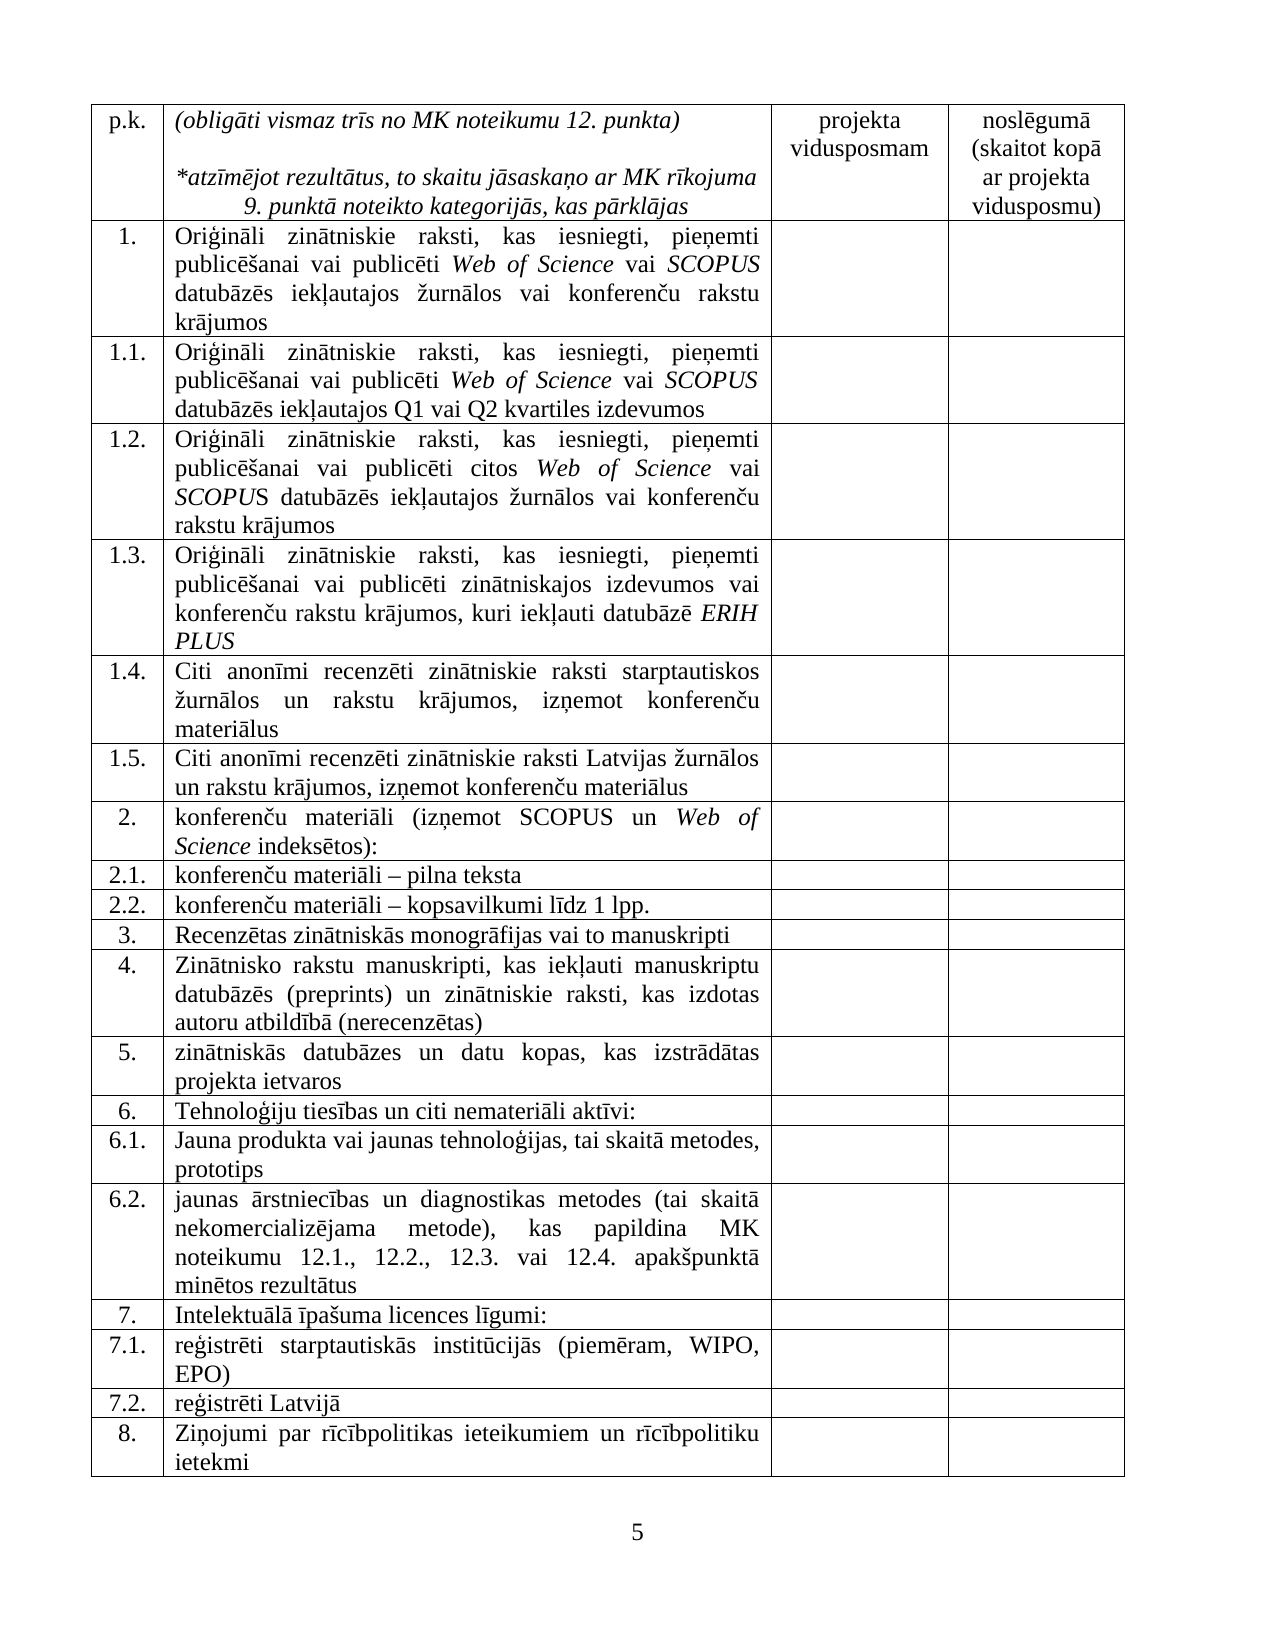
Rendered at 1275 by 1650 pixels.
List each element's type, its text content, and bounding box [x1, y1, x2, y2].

table_cell 1.5. [92, 744, 163, 801]
table_cell [949, 950, 1124, 1036]
table_cell konferenču materiāli – pilna teksta [164, 861, 771, 889]
table_cell [772, 890, 948, 919]
table_cell [949, 1418, 1124, 1476]
table_cell zinātniskās datubāzes un datu kopas, kas izstrādātas projekta ietvaros [164, 1037, 771, 1095]
table_cell [772, 1389, 948, 1417]
table_cell 1.2. [92, 424, 163, 539]
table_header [772, 105, 948, 220]
table_cell Oriģināli zinātniskie raksti, kas iesniegti, pieņemti publicēšanai vai publicēti citos Web of Science vai SCOPUS datubāzēs iekļautajos žurnālos vai konferenču rakstu krājumos [164, 424, 771, 539]
table_cell jaunas ārstniecības un diagnostikas metodes (tai skaitā nekomercializējama metode), kas papildina MK noteikumu 12.1., 12.2., 12.3. vai 12.4. apakšpunktā minētos rezultātus [164, 1184, 771, 1299]
table_cell Tehnoloģiju tiesības un citi nemateriāli aktīvi: [164, 1096, 771, 1124]
table_cell [772, 802, 948, 859]
table_cell [949, 861, 1124, 889]
table_cell 1.3. [92, 540, 163, 655]
table_cell [949, 1389, 1124, 1417]
table_cell [772, 1330, 948, 1387]
table_cell konferenču materiāli – kopsavilkumi līdz 1 lpp. [164, 890, 771, 919]
table_cell [772, 1126, 948, 1183]
table_cell [949, 1330, 1124, 1387]
table_cell 7. [92, 1300, 163, 1329]
table_cell [949, 1300, 1124, 1329]
table_cell [772, 424, 948, 539]
table_cell 6.1. [92, 1126, 163, 1183]
table_cell 4. [92, 950, 163, 1036]
table_cell [949, 1184, 1124, 1299]
table_cell 7.2. [92, 1389, 163, 1417]
table_cell Zinātnisko rakstu manuskripti, kas iekļauti manuskriptu datubāzēs (preprints) un zinātniskie raksti, kas izdotas autoru atbildībā (nerecenzētas) [164, 950, 771, 1036]
table_cell 6. [92, 1096, 163, 1124]
table_cell 5. [92, 1037, 163, 1095]
table_cell [772, 950, 948, 1036]
table_cell Oriģināli zinātniskie raksti, kas iesniegti, pieņemti publicēšanai vai publicēti zinātniskajos izdevumos vai konferenču rakstu krājumos, kuri iekļauti datubāzē ERIH PLUS [164, 540, 771, 655]
table_cell Jauna produkta vai jaunas tehnoloģijas, tai skaitā metodes, prototips [164, 1126, 771, 1183]
table_cell Oriģināli zinātniskie raksti, kas iesniegti, pieņemti publicēšanai vai publicēti Web of Science vai SCOPUS datubāzēs iekļautajos žurnālos vai konferenču rakstu krājumos [164, 221, 771, 336]
table_cell [772, 221, 948, 336]
table_cell 6.2. [92, 1184, 163, 1299]
table_cell [949, 337, 1124, 423]
table_cell [772, 744, 948, 801]
table_cell konferenču materiāli (izņemot SCOPUS un Web of Science indeksētos): [164, 802, 771, 859]
table_cell [772, 656, 948, 742]
table_cell [772, 337, 948, 423]
table_cell [949, 424, 1124, 539]
table_header Nr. p.k. [92, 105, 163, 220]
table_cell 8. [92, 1418, 163, 1476]
table_cell [949, 802, 1124, 859]
table_cell 2.1. [92, 861, 163, 889]
table_cell [949, 540, 1124, 655]
table_cell Citi anonīmi recenzēti zinātniskie raksti starptautiskos žurnālos un rakstu krājumos, izņemot konferenču materiālus [164, 656, 771, 742]
table_cell reģistrēti starptautiskās institūcijās (piemēram, WIPO, EPO) [164, 1330, 771, 1387]
table_cell [949, 1126, 1124, 1183]
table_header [949, 105, 1124, 220]
table_cell reģistrēti Latvijā [164, 1389, 771, 1417]
table_cell 3. [92, 920, 163, 949]
table_cell [772, 1037, 948, 1095]
table_cell [949, 1096, 1124, 1124]
table_cell Intelektuālā īpašuma licences līgumi: [164, 1300, 771, 1329]
table_cell [949, 890, 1124, 919]
table_cell [772, 920, 948, 949]
table_cell Ziņojumi par rīcībpolitikas ieteikumiem un rīcībpolitiku ietekmi [164, 1418, 771, 1476]
table_cell [772, 1096, 948, 1124]
table_cell [949, 744, 1124, 801]
table_cell 7.1. [92, 1330, 163, 1387]
table_cell [949, 656, 1124, 742]
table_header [164, 105, 771, 220]
table_cell [772, 1184, 948, 1299]
table_cell [949, 1037, 1124, 1095]
table_cell 1.1. [92, 337, 163, 423]
table_cell 1.4. [92, 656, 163, 742]
table_cell [772, 1300, 948, 1329]
table_cell Recenzētas zinātniskās monogrāfijas vai to manuskripti [164, 920, 771, 949]
table_cell [772, 1418, 948, 1476]
table_cell [772, 861, 948, 889]
table_cell Oriģināli zinātniskie raksti, kas iesniegti, pieņemti publicēšanai vai publicēti Web of Science vai SCOPUS datubāzēs iekļautajos Q1 vai Q2 kvartiles izdevumos [164, 337, 771, 423]
table_cell 1. [92, 221, 163, 336]
table_cell [949, 920, 1124, 949]
table_cell 2. [92, 802, 163, 859]
table_cell Citi anonīmi recenzēti zinātniskie raksti Latvijas žurnālos un rakstu krājumos, izņemot konferenču materiālus [164, 744, 771, 801]
table_cell 2.2. [92, 890, 163, 919]
table_cell [949, 221, 1124, 336]
table_cell [772, 540, 948, 655]
